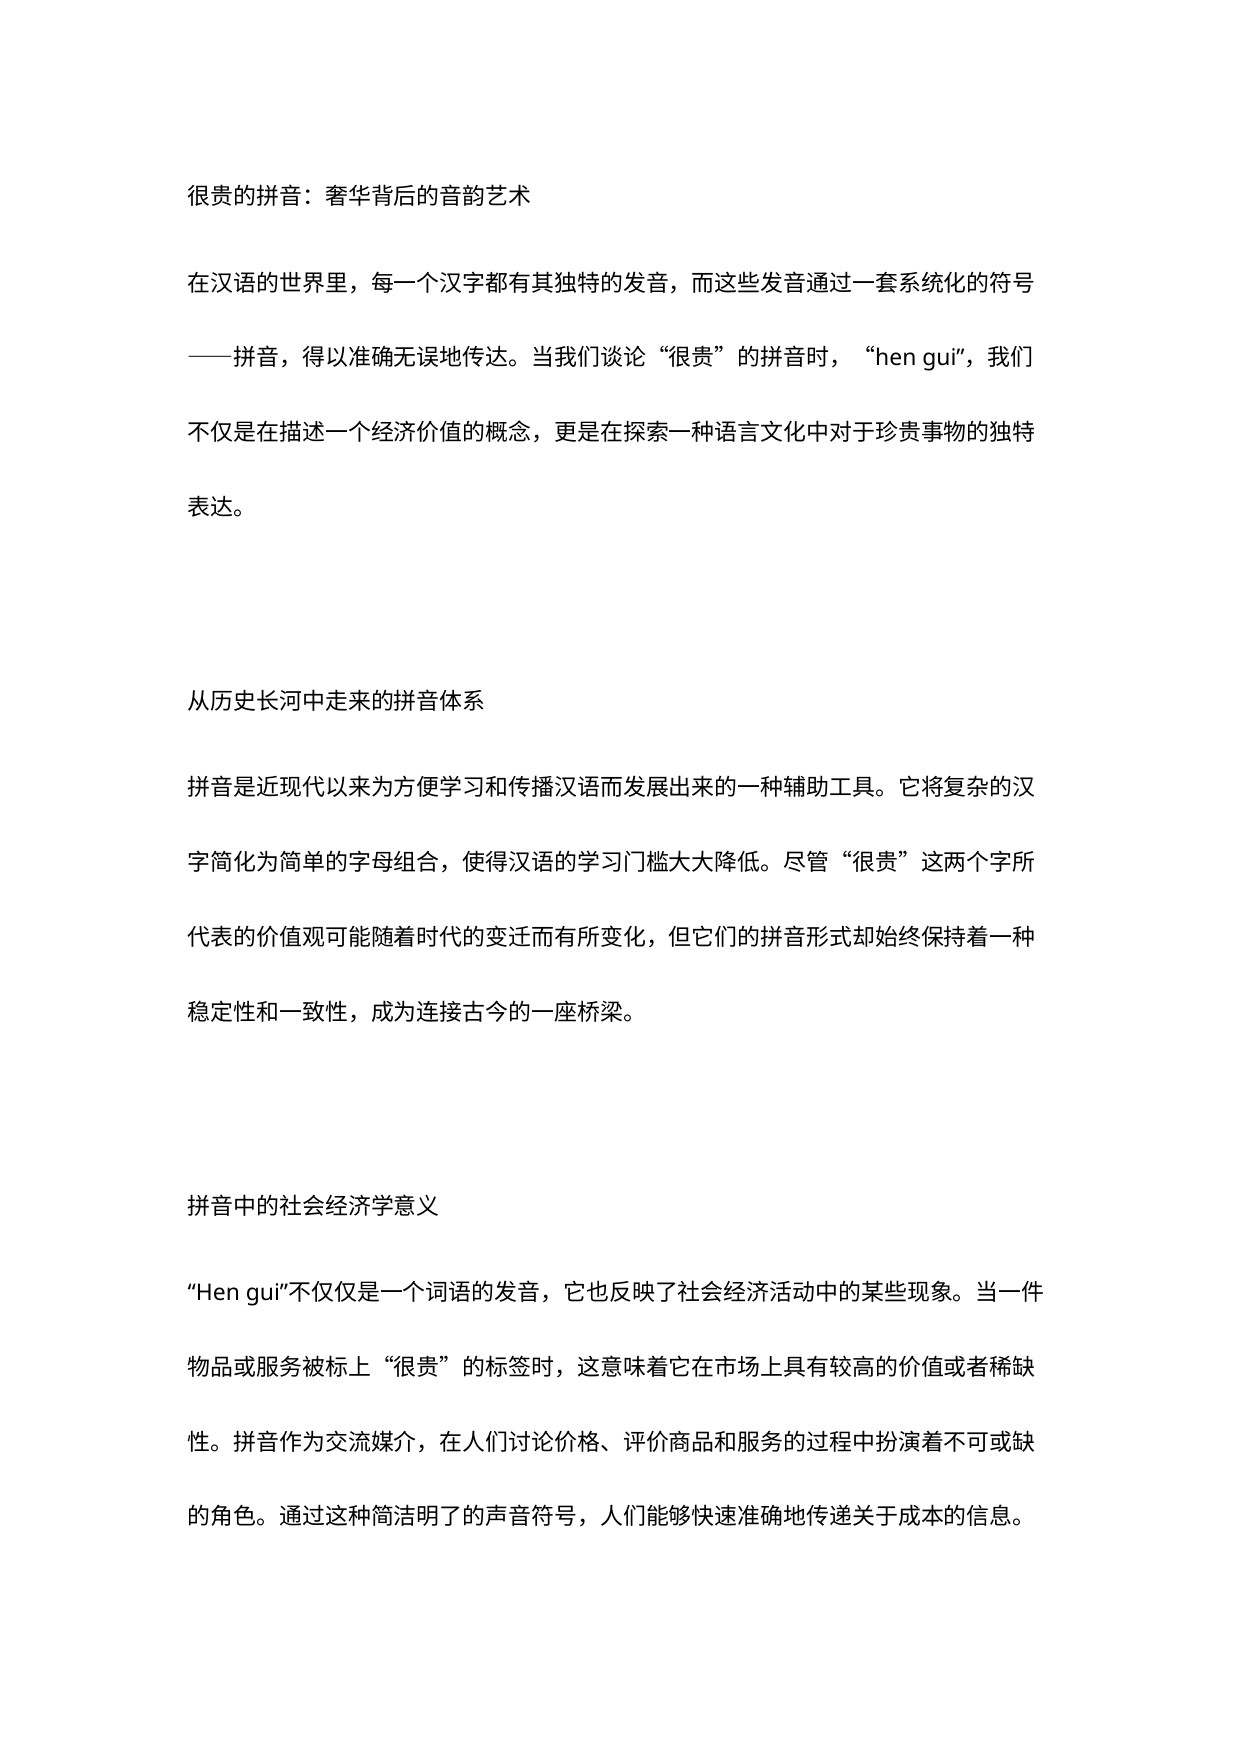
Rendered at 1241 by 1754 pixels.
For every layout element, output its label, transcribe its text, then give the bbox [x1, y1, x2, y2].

text “Hen gui”不仅仅是一个词语的发音，它也反映了社会经济活动中的某些现象。当一件物品或服务被标上“很贵”的标签时，这意味着它在市场上具有较高的价值或者稀缺性。拼音作为交流媒介，在人们讨论价格、评价商品和服务的过程中扮演着不可或缺的角色。通过这种简洁明了的声音符号，人们能够快速准确地传递关于成本的信息。 [187, 1258, 1053, 1547]
text 在汉语的世界里，每一个汉字都有其独特的发音，而这些发音通过一套系统化的符号——拼音，得以准确无误地传达。当我们谈论“很贵”的拼音时，“hen gui”，我们不仅是在描述一个经济价值的概念，更是在探索一种语言文化中对于珍贵事物的独特表达。 [187, 248, 1053, 538]
text 拼音中的社会经济学意义 [187, 1172, 1053, 1237]
text 拼音是近现代以来为方便学习和传播汉语而发展出来的一种辅助工具。它将复杂的汉字简化为简单的字母组合，使得汉语的学习门槛大大降低。尽管“很贵”这两个字所代表的价值观可能随着时代的变迁而有所变化，但它们的拼音形式却始终保持着一种稳定性和一致性，成为连接古今的一座桥梁。 [187, 753, 1053, 1042]
text 从历史长河中走来的拼音体系 [187, 667, 1053, 732]
text 很贵的拼音：奢华背后的音韵艺术 [187, 162, 1053, 227]
